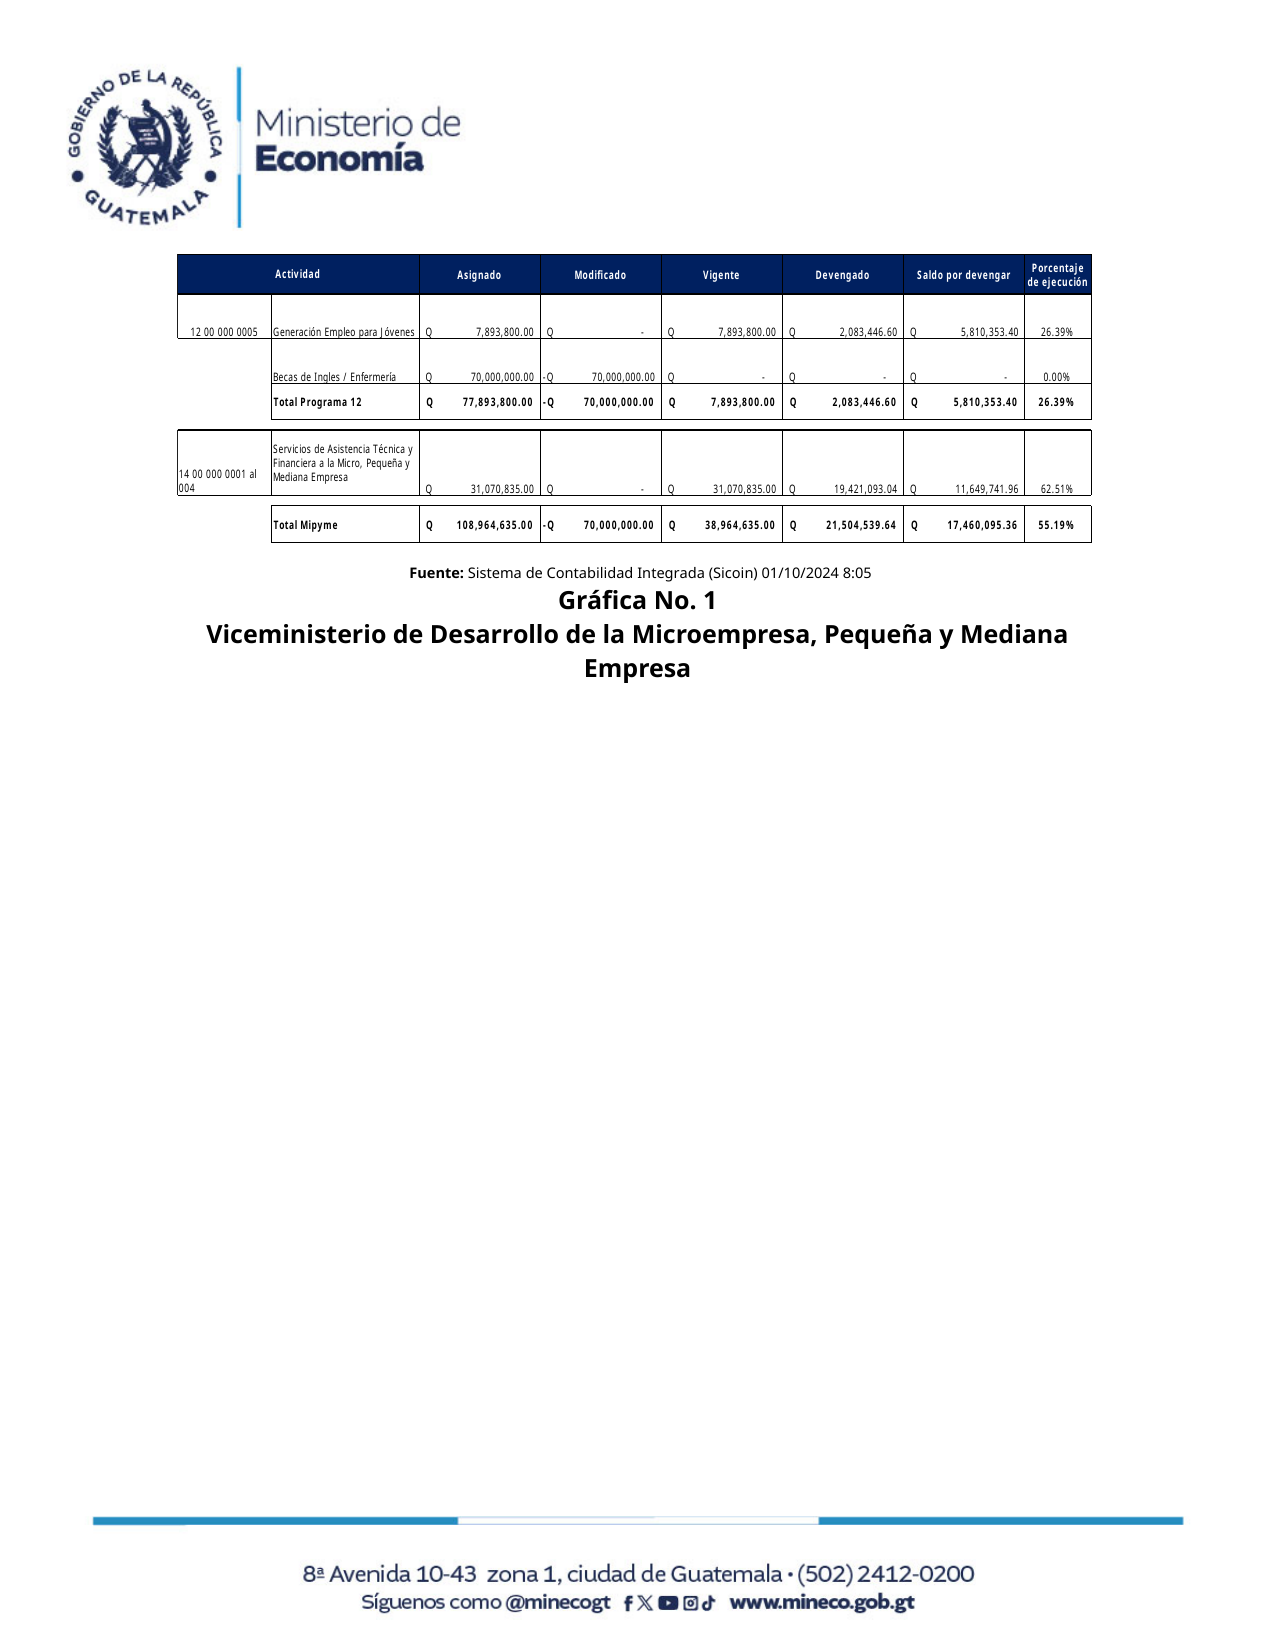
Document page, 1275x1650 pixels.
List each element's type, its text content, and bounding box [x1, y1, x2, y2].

text Viceministerio de Desarrollo de la Microempresa, Pequeña y Mediana Empresa [177, 616, 1098, 684]
picture [0, 42, 1272, 253]
picture [0, 1500, 1275, 1650]
text Gráfica No. 1 [177, 582, 1098, 616]
text Fuente: Sistema de Contabilidad Integrada (Sicoin) 01/10/2024 8:05 [177, 562, 1104, 582]
